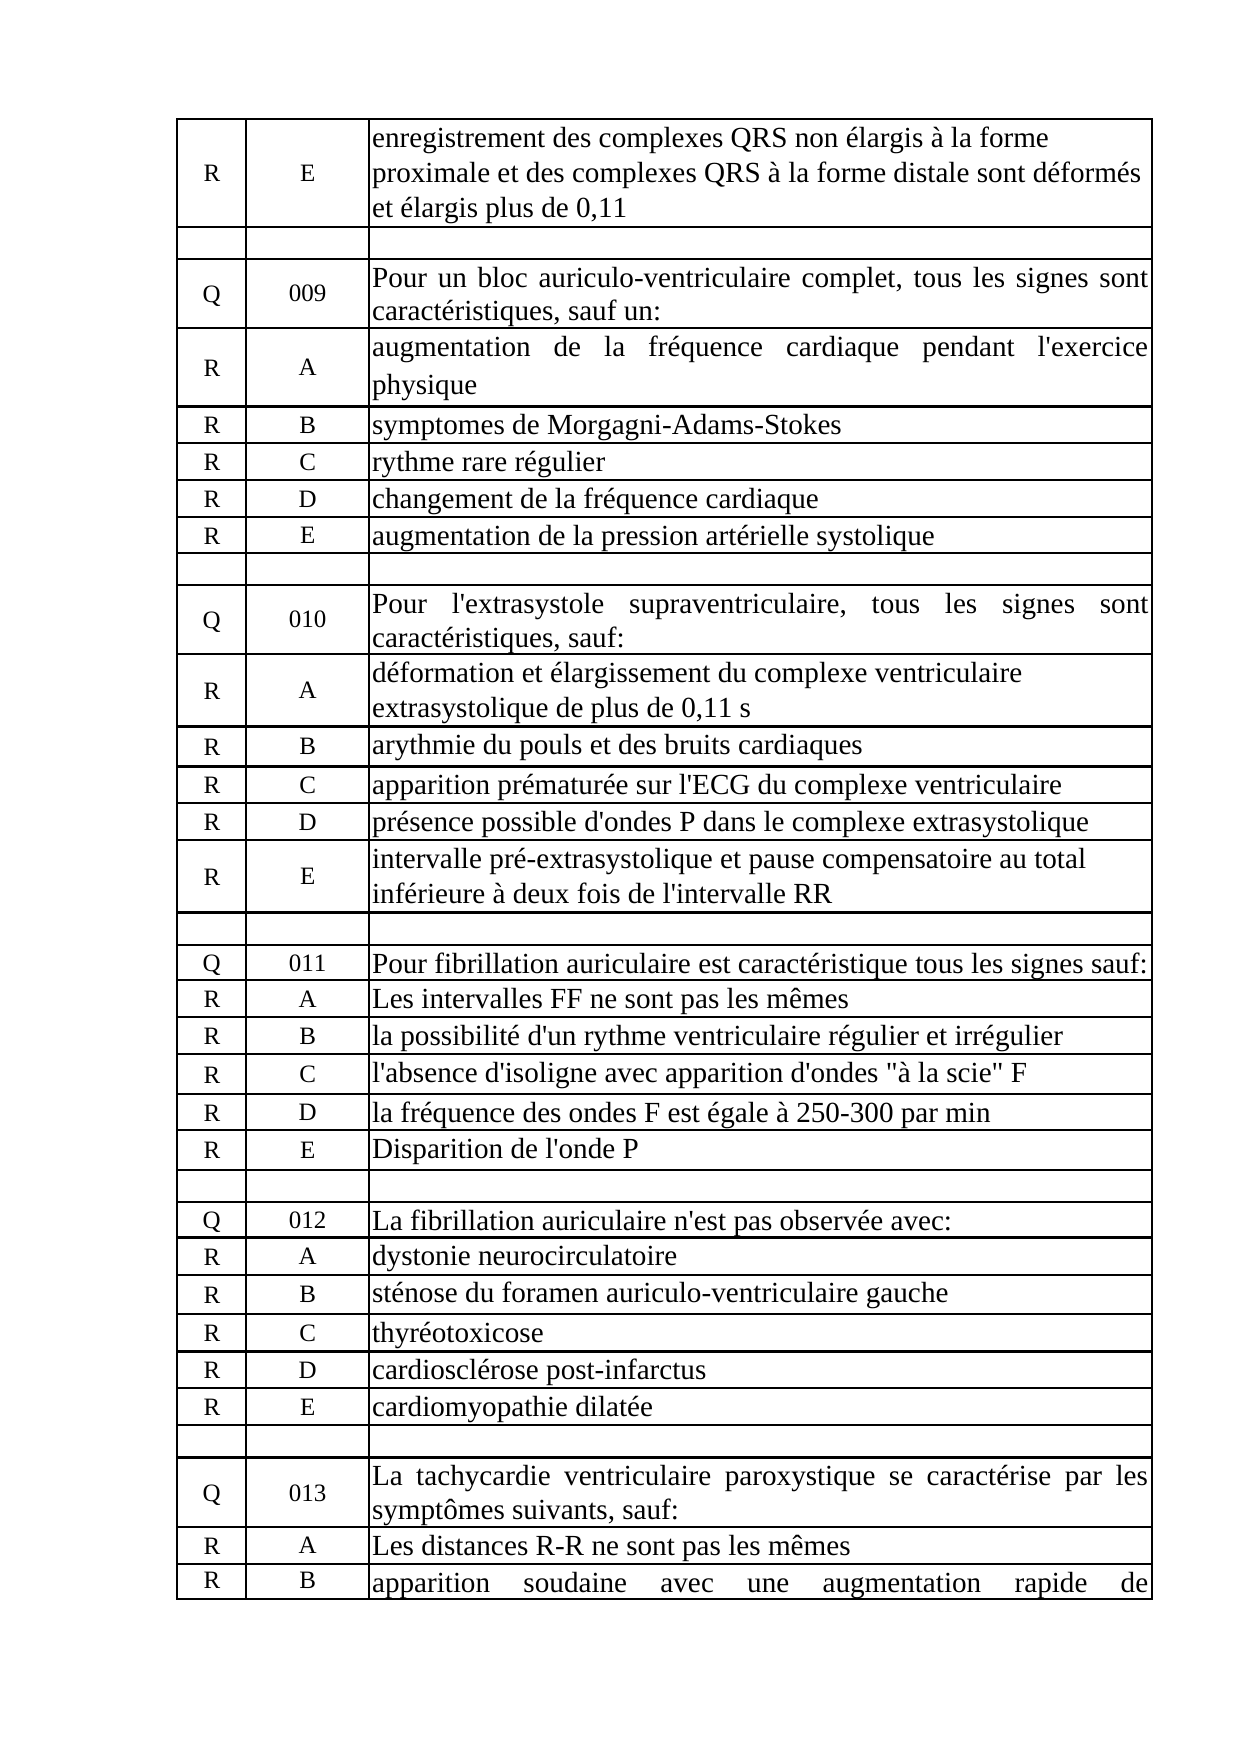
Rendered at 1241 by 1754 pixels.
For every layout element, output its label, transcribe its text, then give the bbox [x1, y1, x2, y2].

table_cell E [247, 841, 368, 911]
table_cell [178, 554, 245, 584]
table_cell Q [178, 1203, 245, 1236]
table_cell R [178, 408, 245, 442]
table_cell 012 [247, 1203, 368, 1236]
table_cell déformation et élargissement du complexe ventriculaire extrasystolique de plus de 0,11 s [370, 655, 1151, 725]
table_cell [178, 228, 245, 258]
table_cell B [247, 1276, 368, 1313]
table_cell R [178, 1131, 245, 1169]
table_cell R [178, 1095, 245, 1129]
table_cell А [247, 329, 368, 405]
table_cell [178, 1171, 245, 1201]
table_cell arythmie du pouls et des bruits cardiaques [370, 728, 1151, 765]
table_cell B [247, 408, 368, 442]
table_cell R [178, 1315, 245, 1350]
table_cell augmentation de la fréquence cardiaque pendant l'exercice physique [370, 329, 1151, 405]
table_cell la possibilité d'un rythme ventriculaire régulier et irrégulier [370, 1018, 1151, 1053]
table_cell [247, 228, 368, 258]
table_cell D [247, 481, 368, 516]
table_cell apparition prématurée sur l'ECG du complexe ventriculaire [370, 768, 1151, 802]
table_cell Pour un bloc auriculo-ventriculaire complet, tous les signes sont caractéristiques, sauf un: [370, 260, 1151, 327]
table_cell cardiosclérose post-infarctus [370, 1353, 1151, 1387]
table_cell sténose du foramen auriculo-ventriculaire gauche [370, 1276, 1151, 1313]
table_cell R [178, 804, 245, 839]
table_cell Q [178, 946, 245, 979]
table_cell R [178, 981, 245, 1016]
table_cell [370, 914, 1151, 944]
table_cell B [247, 1565, 368, 1598]
table_cell [247, 1171, 368, 1201]
table_cell R [178, 481, 245, 516]
table_cell R [178, 655, 245, 725]
table_cell R [178, 1055, 245, 1093]
table_cell dystonie neurocirculatoire [370, 1239, 1151, 1273]
table_cell D [247, 804, 368, 839]
table_cell R [178, 1353, 245, 1387]
table_cell [247, 1426, 368, 1456]
table_cell intervalle pré-extrasystolique et pause compensatoire au total inférieure à deux fois de l'intervalle RR [370, 841, 1151, 911]
table_cell R [178, 1018, 245, 1053]
table_cell enregistrement des complexes QRS non élargis à la forme proximale et des complexes QRS à la forme distale sont déformés et élargis plus de 0,11 [370, 120, 1151, 226]
table_cell B [247, 1018, 368, 1053]
table_cell 009 [247, 260, 368, 327]
table_cell [370, 1426, 1151, 1456]
table_cell R [178, 728, 245, 765]
table_cell la fréquence des ondes F est égale à 250-300 par min [370, 1095, 1151, 1129]
table_cell R [178, 329, 245, 405]
table_cell thyréotoxicose [370, 1315, 1151, 1350]
table_cell rythme rare régulier [370, 444, 1151, 479]
table_cell 011 [247, 946, 368, 979]
table_cell А [247, 1239, 368, 1273]
table_cell R [178, 120, 245, 226]
table_cell [370, 1171, 1151, 1201]
table_cell Les intervalles FF ne sont pas les mêmes [370, 981, 1151, 1016]
table_cell présence possible d'ondes P dans le complexe extrasystolique [370, 804, 1151, 839]
table_cell D [247, 1353, 368, 1387]
table_cell D [247, 1095, 368, 1129]
table_cell R [178, 1528, 245, 1563]
table_cell Q [178, 586, 245, 653]
table_cell E [247, 120, 368, 226]
table_cell changement de la fréquence cardiaque [370, 481, 1151, 516]
table_cell R [178, 1239, 245, 1273]
table_cell Q [178, 1459, 245, 1526]
table_cell Pour fibrillation auriculaire est caractéristique tous les signes sauf: [370, 946, 1151, 979]
table_cell l'absence d'isoligne avec apparition d'ondes "à la scie" F [370, 1055, 1151, 1093]
table_cell [178, 914, 245, 944]
table_cell R [178, 768, 245, 802]
table_cell А [247, 981, 368, 1016]
table_cell [247, 914, 368, 944]
table_cell Q [178, 260, 245, 327]
table_cell Pour l'extrasystole supraventriculaire, tous les signes sont caractéristiques, sauf: [370, 586, 1151, 653]
table_cell А [247, 1528, 368, 1563]
table_cell R [178, 841, 245, 911]
table_cell C [247, 768, 368, 802]
table_cell А [247, 655, 368, 725]
table_cell C [247, 1315, 368, 1350]
table_cell augmentation de la pression artérielle systolique [370, 518, 1151, 552]
table_cell R [178, 1389, 245, 1424]
table_cell B [247, 728, 368, 765]
table_cell E [247, 1389, 368, 1424]
table_cell Disparition de l'onde P [370, 1131, 1151, 1169]
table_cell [370, 1565, 1151, 1598]
table_cell R [178, 1565, 245, 1598]
table_cell C [247, 1055, 368, 1093]
table_cell cardiomyopathie dilatée [370, 1389, 1151, 1424]
table_cell R [178, 1276, 245, 1313]
table_cell R [178, 518, 245, 552]
table_cell La fibrillation auriculaire n'est pas observée avec: [370, 1203, 1151, 1236]
table_cell E [247, 518, 368, 552]
table_cell La tachycardie ventriculaire paroxystique se caractérise par les symptômes suivants, sauf: [370, 1459, 1151, 1526]
table_cell symptomes de Morgagni-Adams-Stokes [370, 408, 1151, 442]
table_cell R [178, 444, 245, 479]
table_cell 013 [247, 1459, 368, 1526]
table_cell 010 [247, 586, 368, 653]
table_cell [370, 554, 1151, 584]
table_cell [178, 1426, 245, 1456]
table_cell [247, 554, 368, 584]
table_cell Les distances R-R ne sont pas les mêmes [370, 1528, 1151, 1563]
table_cell [370, 228, 1151, 258]
table_cell E [247, 1131, 368, 1169]
table_cell C [247, 444, 368, 479]
